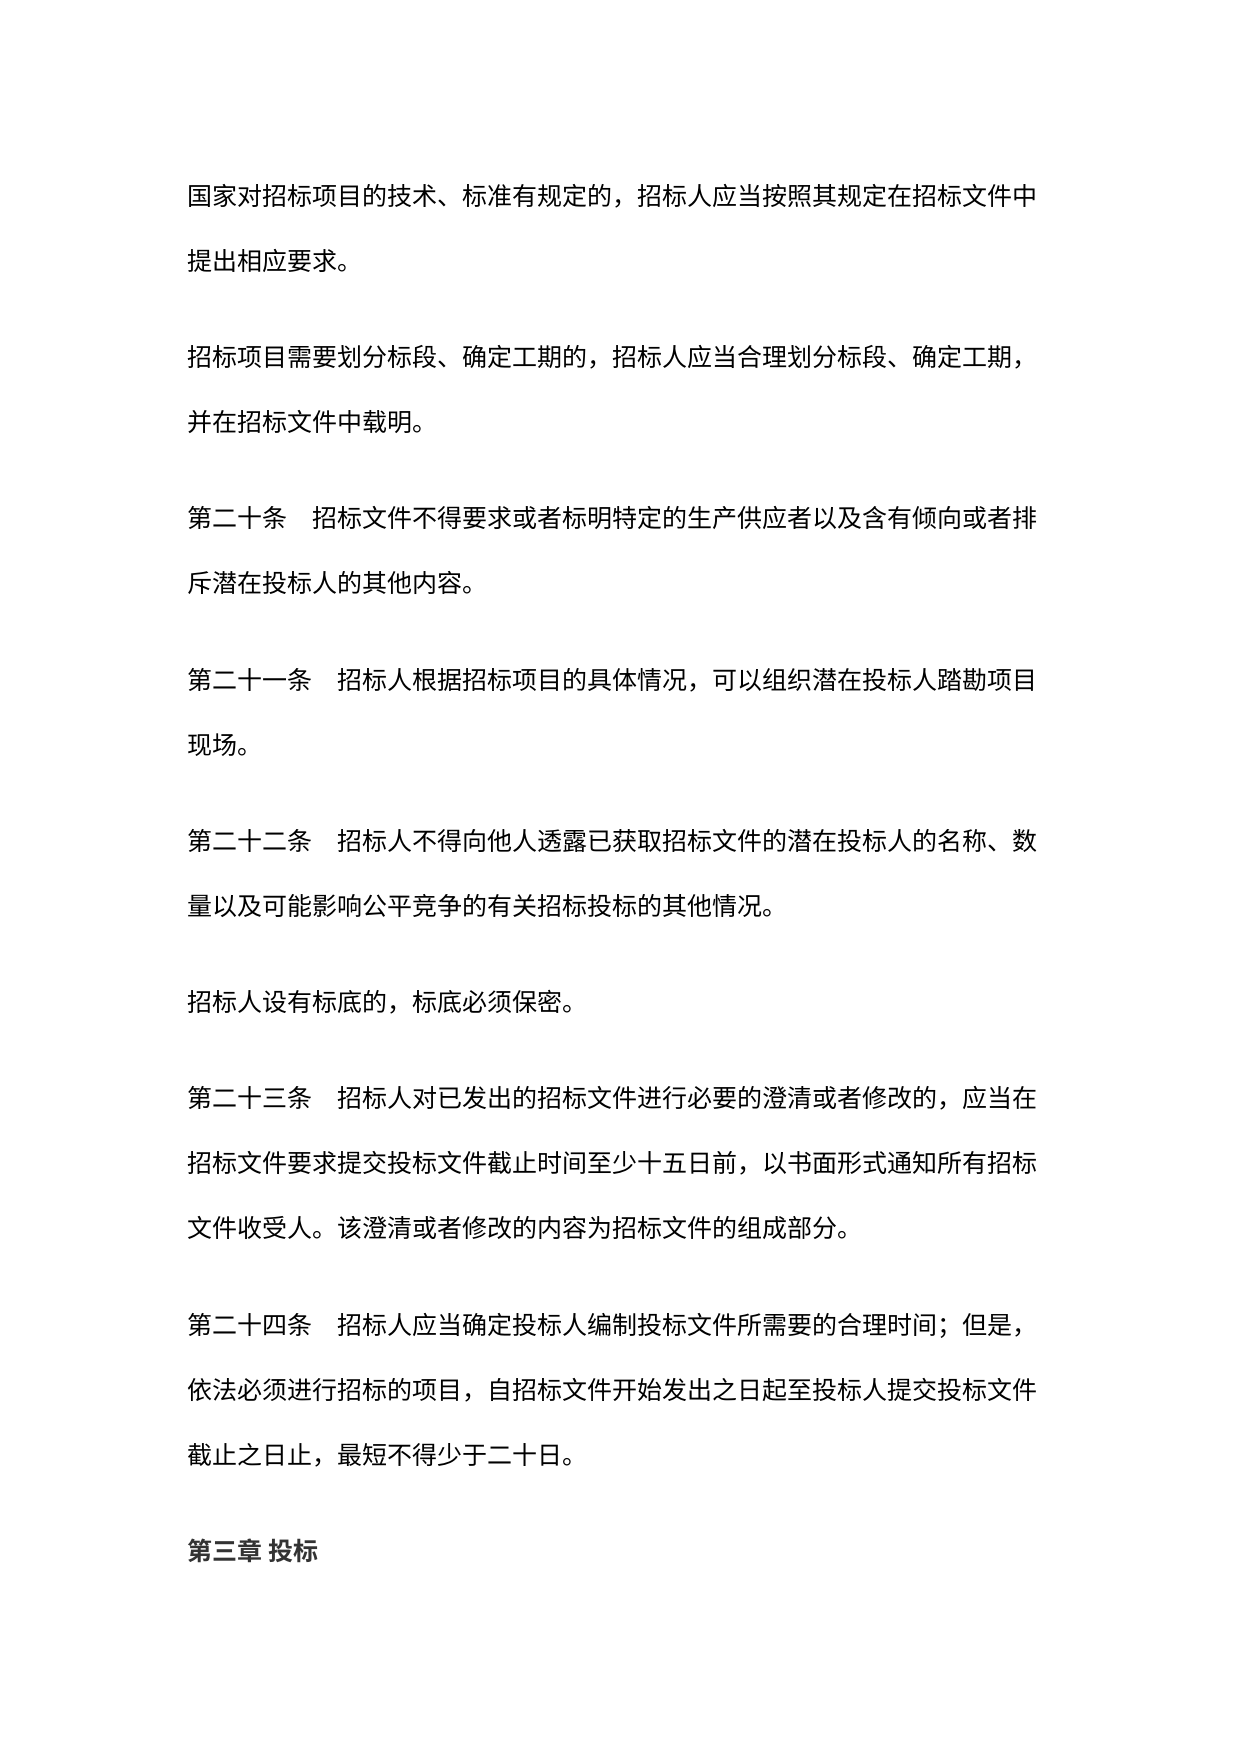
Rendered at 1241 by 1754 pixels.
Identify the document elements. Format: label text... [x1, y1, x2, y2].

text 招标人设有标底的，标底必须保密。 [187, 968, 1053, 1033]
text 第二十条 招标文件不得要求或者标明特定的生产供应者以及含有倾向或者排斥潜在投标人的其他内容。 [187, 484, 1053, 614]
text 第二十三条 招标人对已发出的招标文件进行必要的澄清或者修改的，应当在招标文件要求提交投标文件截止时间至少十五日前，以书面形式通知所有招标文件收受人。该澄清或者修改的内容为招标文件的组成部分。 [187, 1064, 1053, 1259]
text 第二十二条 招标人不得向他人透露已获取招标文件的潜在投标人的名称、数量以及可能影响公平竞争的有关招标投标的其他情况。 [187, 807, 1053, 937]
text 第二十一条 招标人根据招标项目的具体情况，可以组织潜在投标人踏勘项目现场。 [187, 646, 1053, 776]
text 国家对招标项目的技术、标准有规定的，招标人应当按照其规定在招标文件中提出相应要求。 [187, 162, 1053, 292]
text 招标项目需要划分标段、确定工期的，招标人应当合理划分标段、确定工期，并在招标文件中载明。 [187, 323, 1053, 453]
subtitle 第三章 投标 [187, 1517, 1053, 1582]
text 第二十四条 招标人应当确定投标人编制投标文件所需要的合理时间；但是，依法必须进行招标的项目，自招标文件开始发出之日起至投标人提交投标文件截止之日止，最短不得少于二十日。 [187, 1291, 1053, 1486]
